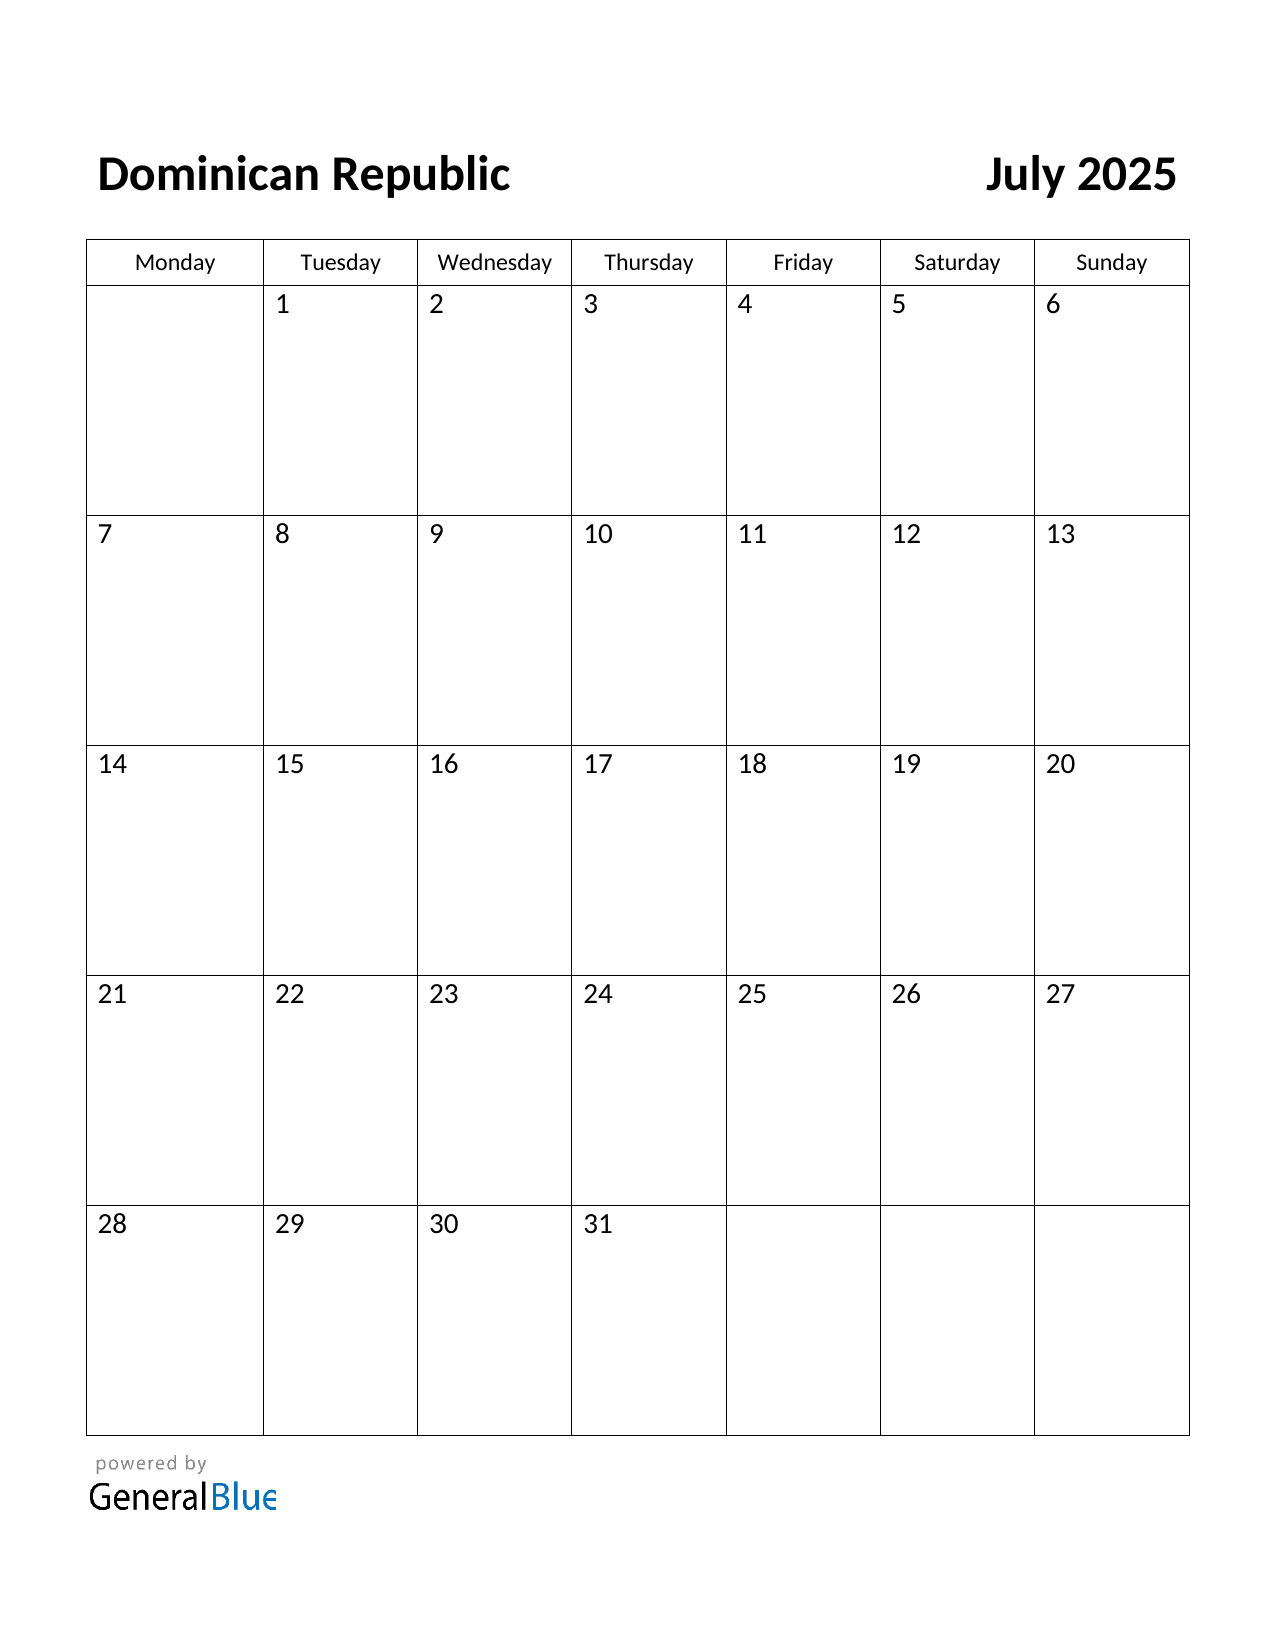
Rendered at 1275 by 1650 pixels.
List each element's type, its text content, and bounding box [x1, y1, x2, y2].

table_cell Thursday [572, 240, 726, 284]
table_header Dominican Republic [86, 105, 572, 239]
table_cell [86, 1436, 1189, 1534]
table_cell 29 [264, 1206, 417, 1238]
table_cell [572, 778, 726, 974]
table_cell 14 [87, 746, 263, 778]
table_cell [572, 1008, 726, 1204]
table_cell [881, 778, 1034, 974]
table_cell 1 [264, 286, 417, 318]
table_cell [1035, 1008, 1189, 1204]
table_cell 23 [418, 976, 571, 1008]
table_cell [264, 1008, 417, 1204]
table_cell 4 [727, 286, 880, 318]
table_cell 16 [418, 746, 571, 778]
table_cell 3 [572, 286, 726, 318]
table_cell [881, 1238, 1034, 1434]
table_cell [264, 318, 417, 514]
table_cell [881, 548, 1034, 744]
table_cell 7 [87, 516, 263, 548]
table_cell 5 [881, 286, 1034, 318]
table_cell [727, 548, 880, 744]
table_cell [727, 778, 880, 974]
table_cell [418, 548, 571, 744]
table_cell [727, 1238, 880, 1434]
table_header July 2025 [572, 105, 1189, 239]
table_cell [881, 318, 1034, 514]
table_cell 21 [87, 976, 263, 1008]
table_cell 28 [87, 1206, 263, 1238]
table_cell 15 [264, 746, 417, 778]
table_cell [87, 318, 263, 514]
table_cell 30 [418, 1206, 571, 1238]
table_cell 22 [264, 976, 417, 1008]
table_cell 25 [727, 976, 880, 1008]
picture [88, 1452, 276, 1515]
table_cell [572, 548, 726, 744]
table_cell [1035, 1206, 1189, 1238]
table_cell 18 [727, 746, 880, 778]
table_cell 19 [881, 746, 1034, 778]
table_cell 12 [881, 516, 1034, 548]
table_cell 2 [418, 286, 571, 318]
table_cell [1035, 318, 1189, 514]
table_cell [264, 1238, 417, 1434]
table_cell [881, 1206, 1034, 1238]
table_cell Monday [87, 240, 263, 284]
table_cell [87, 778, 263, 974]
table_cell Sunday [1035, 240, 1189, 284]
table_cell 13 [1035, 516, 1189, 548]
table_cell 31 [572, 1206, 726, 1238]
table_cell 24 [572, 976, 726, 1008]
table_cell [1035, 548, 1189, 744]
table_cell [87, 1238, 263, 1434]
table_cell [727, 1206, 880, 1238]
table_cell 26 [881, 976, 1034, 1008]
table_cell [1035, 778, 1189, 974]
table_cell [87, 548, 263, 744]
table_cell Wednesday [418, 240, 571, 284]
table_cell 8 [264, 516, 417, 548]
table_cell [1035, 1238, 1189, 1434]
table_cell Friday [727, 240, 880, 284]
table_cell [881, 1008, 1034, 1204]
table_cell Saturday [881, 240, 1034, 284]
table_cell [572, 318, 726, 514]
table_cell 20 [1035, 746, 1189, 778]
table_cell 10 [572, 516, 726, 548]
table_cell [264, 778, 417, 974]
table_cell 6 [1035, 286, 1189, 318]
table_cell [418, 778, 571, 974]
table_cell [572, 1238, 726, 1434]
table_cell [87, 286, 263, 318]
table_cell [727, 318, 880, 514]
table_cell Tuesday [264, 240, 417, 284]
table_cell [418, 1008, 571, 1204]
table_cell 9 [418, 516, 571, 548]
table_cell 11 [727, 516, 880, 548]
table_cell 27 [1035, 976, 1189, 1008]
table_cell [727, 1008, 880, 1204]
table_cell 17 [572, 746, 726, 778]
table_cell [418, 1238, 571, 1434]
table_cell [87, 1008, 263, 1204]
table_cell [418, 318, 571, 514]
table_cell [264, 548, 417, 744]
